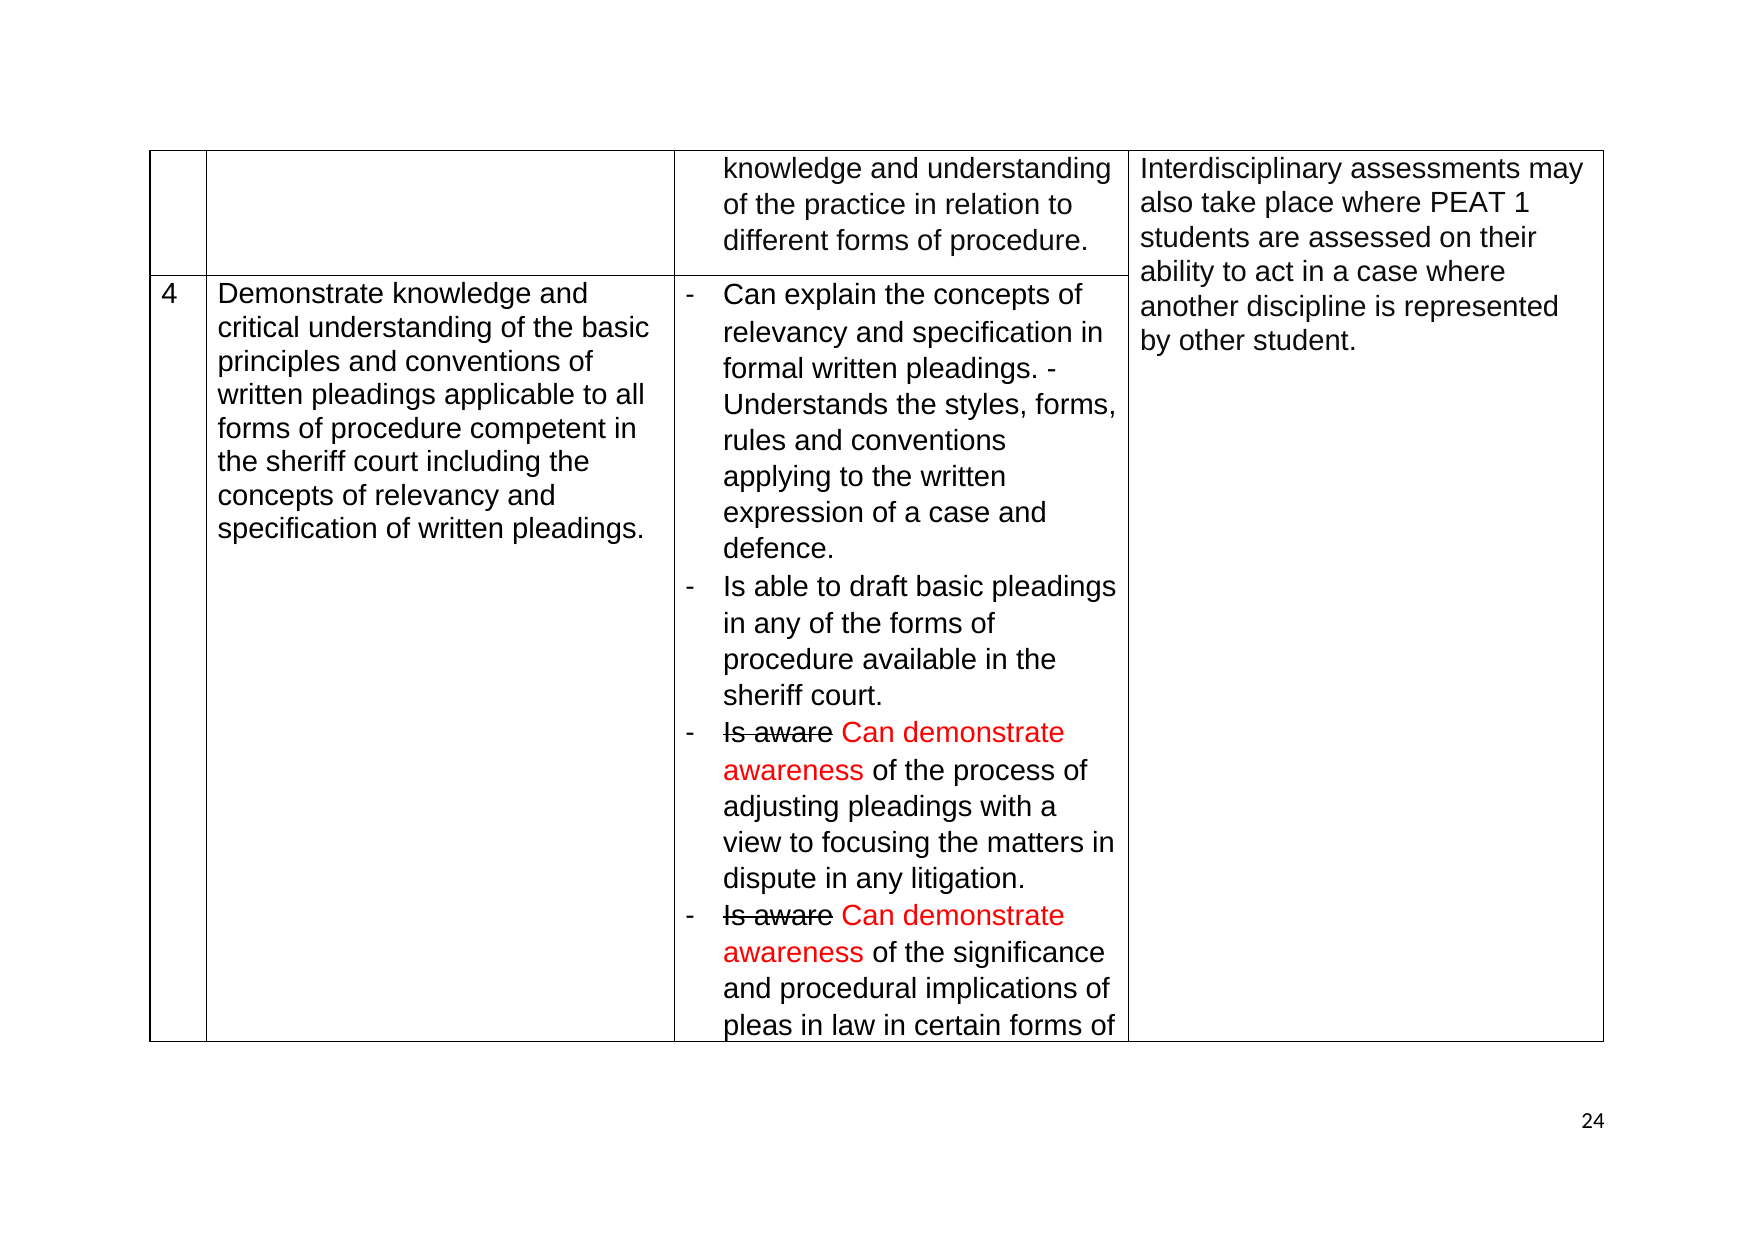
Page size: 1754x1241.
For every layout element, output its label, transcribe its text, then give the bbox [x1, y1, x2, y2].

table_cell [207, 151, 674, 275]
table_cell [207, 276, 674, 1041]
table_cell 4 [151, 276, 206, 1041]
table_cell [675, 276, 1128, 1041]
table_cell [675, 151, 1128, 275]
table_cell 3 [151, 151, 206, 275]
